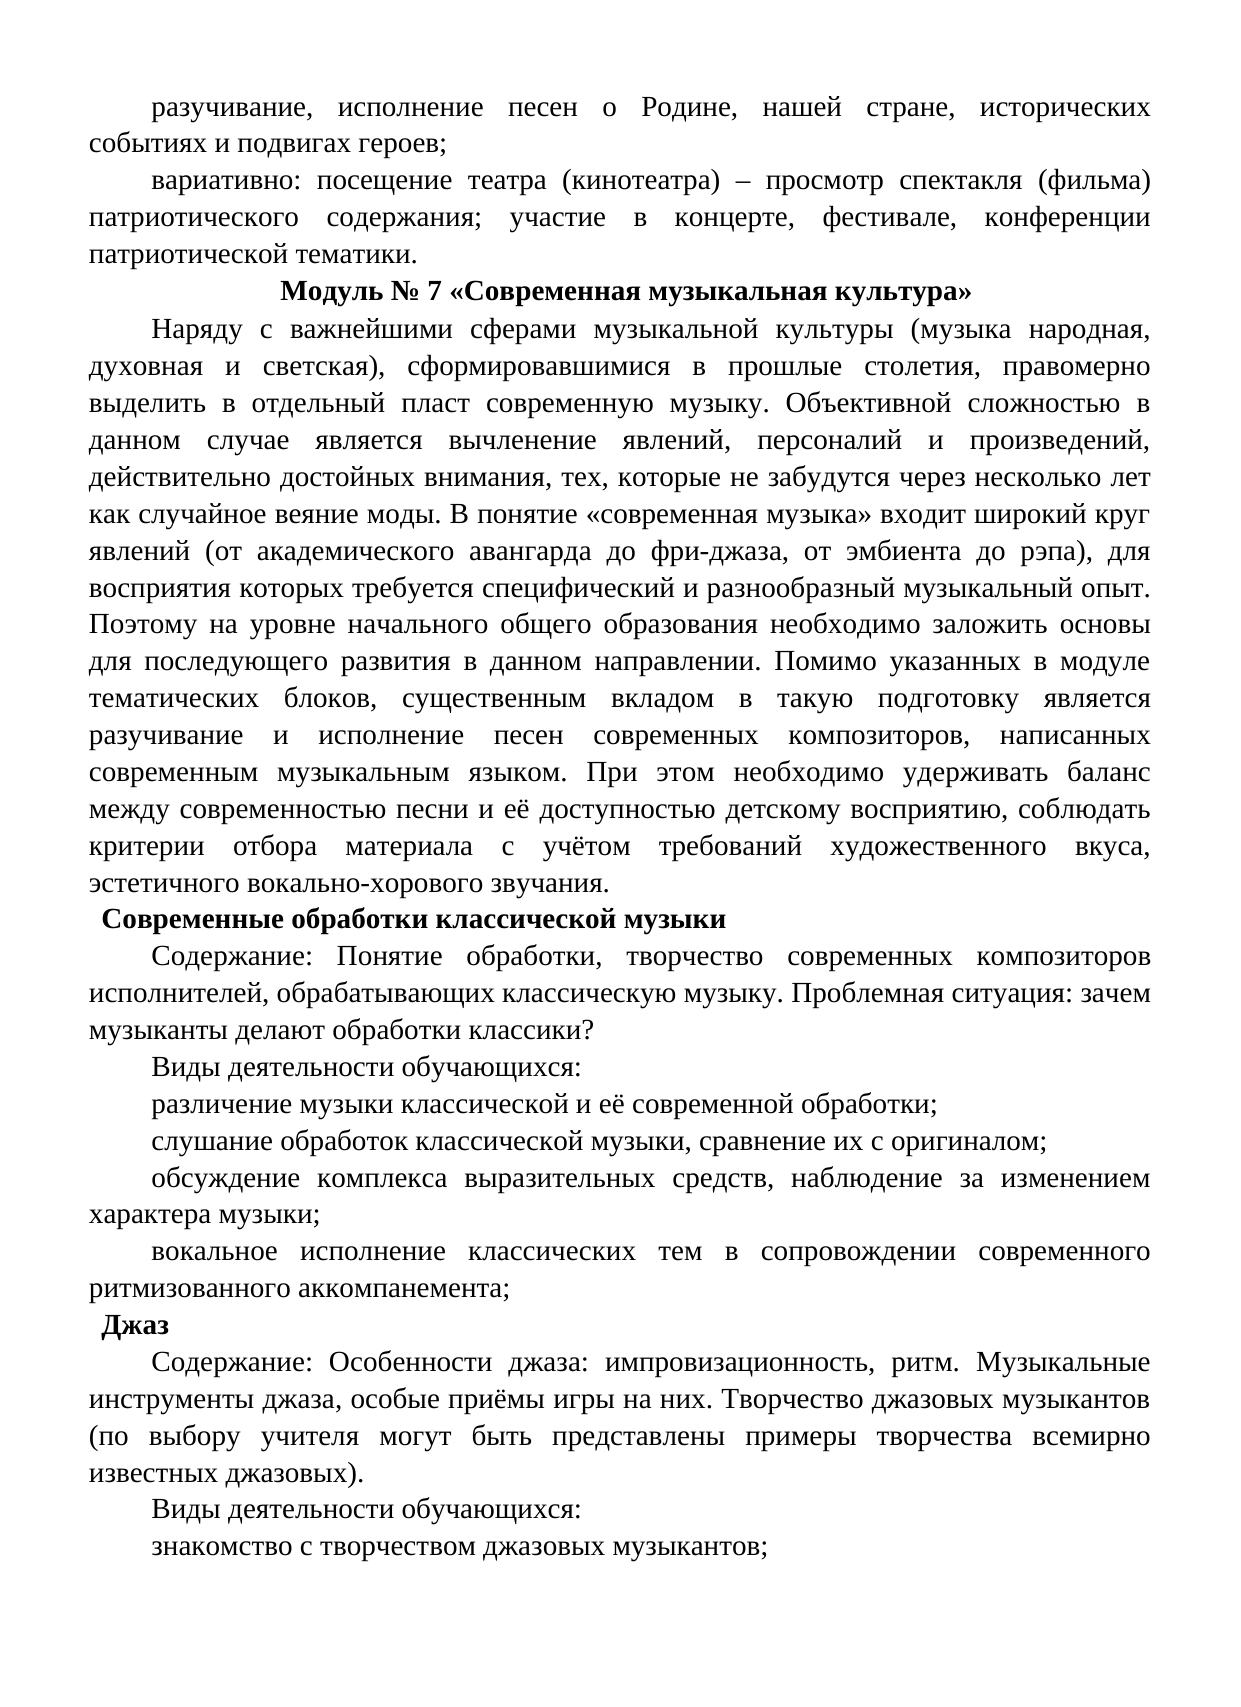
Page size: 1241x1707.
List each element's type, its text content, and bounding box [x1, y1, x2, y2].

text вариативно: посещение театра (кинотеатра) – просмотр спектакля (фильма) патриотического содержания; участие в концерте, фестивале, конференции патриотической тематики. [89, 162, 1152, 270]
text слушание обработок классической музыки, сравнение их с оригиналом; [89, 1123, 1152, 1156]
text обсуждение комплекса выразительных средств, наблюдение за изменением характера музыки; [89, 1160, 1152, 1230]
text Содержание: Особенности джаза: импровизационность, ритм. Музыкальные инструменты джаза, особые приёмы игры на них. Творчество джазовых музыкантов (по выбору учителя могут быть представлены примеры творчества всемирно известных джазовых). [89, 1344, 1152, 1488]
text различение музыки классической и её современной обработки; [89, 1086, 1152, 1119]
text вокальное исполнение классических тем в сопровождении современного ритмизованного аккомпанемента; [89, 1233, 1152, 1304]
text Джаз [101, 1307, 1152, 1341]
text знакомство с творчеством джазовых музыкантов; [89, 1528, 1152, 1562]
text Виды деятельности обучающихся: [89, 1049, 1152, 1083]
text разучивание, исполнение песен о Родине, нашей стране, исторических событиях и подвигах героев; [89, 89, 1152, 159]
text Наряду с важнейшими сферами музыкальной культуры (музыка народная, духовная и светская), сформировавшимися в прошлые столетия, правомерно выделить в отдельный пласт современную музыку. Объективной сложностью в данном случае является вычленение явлений, персоналий и произведений, действительно достойных внимания, тех, которые не забудутся через несколько лет как случайное веяние моды. В понятие «современная музыка» входит широкий круг явлений (от академического авангарда до фри-джаза, от эмбиента до рэпа), для восприятия которых требуется специфический и разнообразный музыкальный опыт. Поэтому на уровне начального общего образования необходимо заложить основы для последующего развития в данном направлении. Помимо указанных в модуле тематических блоков, существенным вкладом в такую подготовку является разучивание и исполнение песен современных композиторов, написанных современным музыкальным языком. При этом необходимо удерживать баланс между современностью песни и её доступностью детскому восприятию, соблюдать критерии отбора материала с учётом требований художественного вкуса, эстетичного вокально-хорового звучания. [89, 312, 1152, 898]
text Модуль № 7 «Современная музыкальная культура» [101, 273, 1152, 307]
text Современные обработки классической музыки [101, 902, 1152, 935]
text Виды деятельности обучающихся: [89, 1492, 1152, 1525]
text Содержание: Понятие обработки, творчество современных композиторов исполнителей, обрабатывающих классическую музыку. Проблемная ситуация: зачем музыканты делают обработки классики? [89, 938, 1152, 1046]
